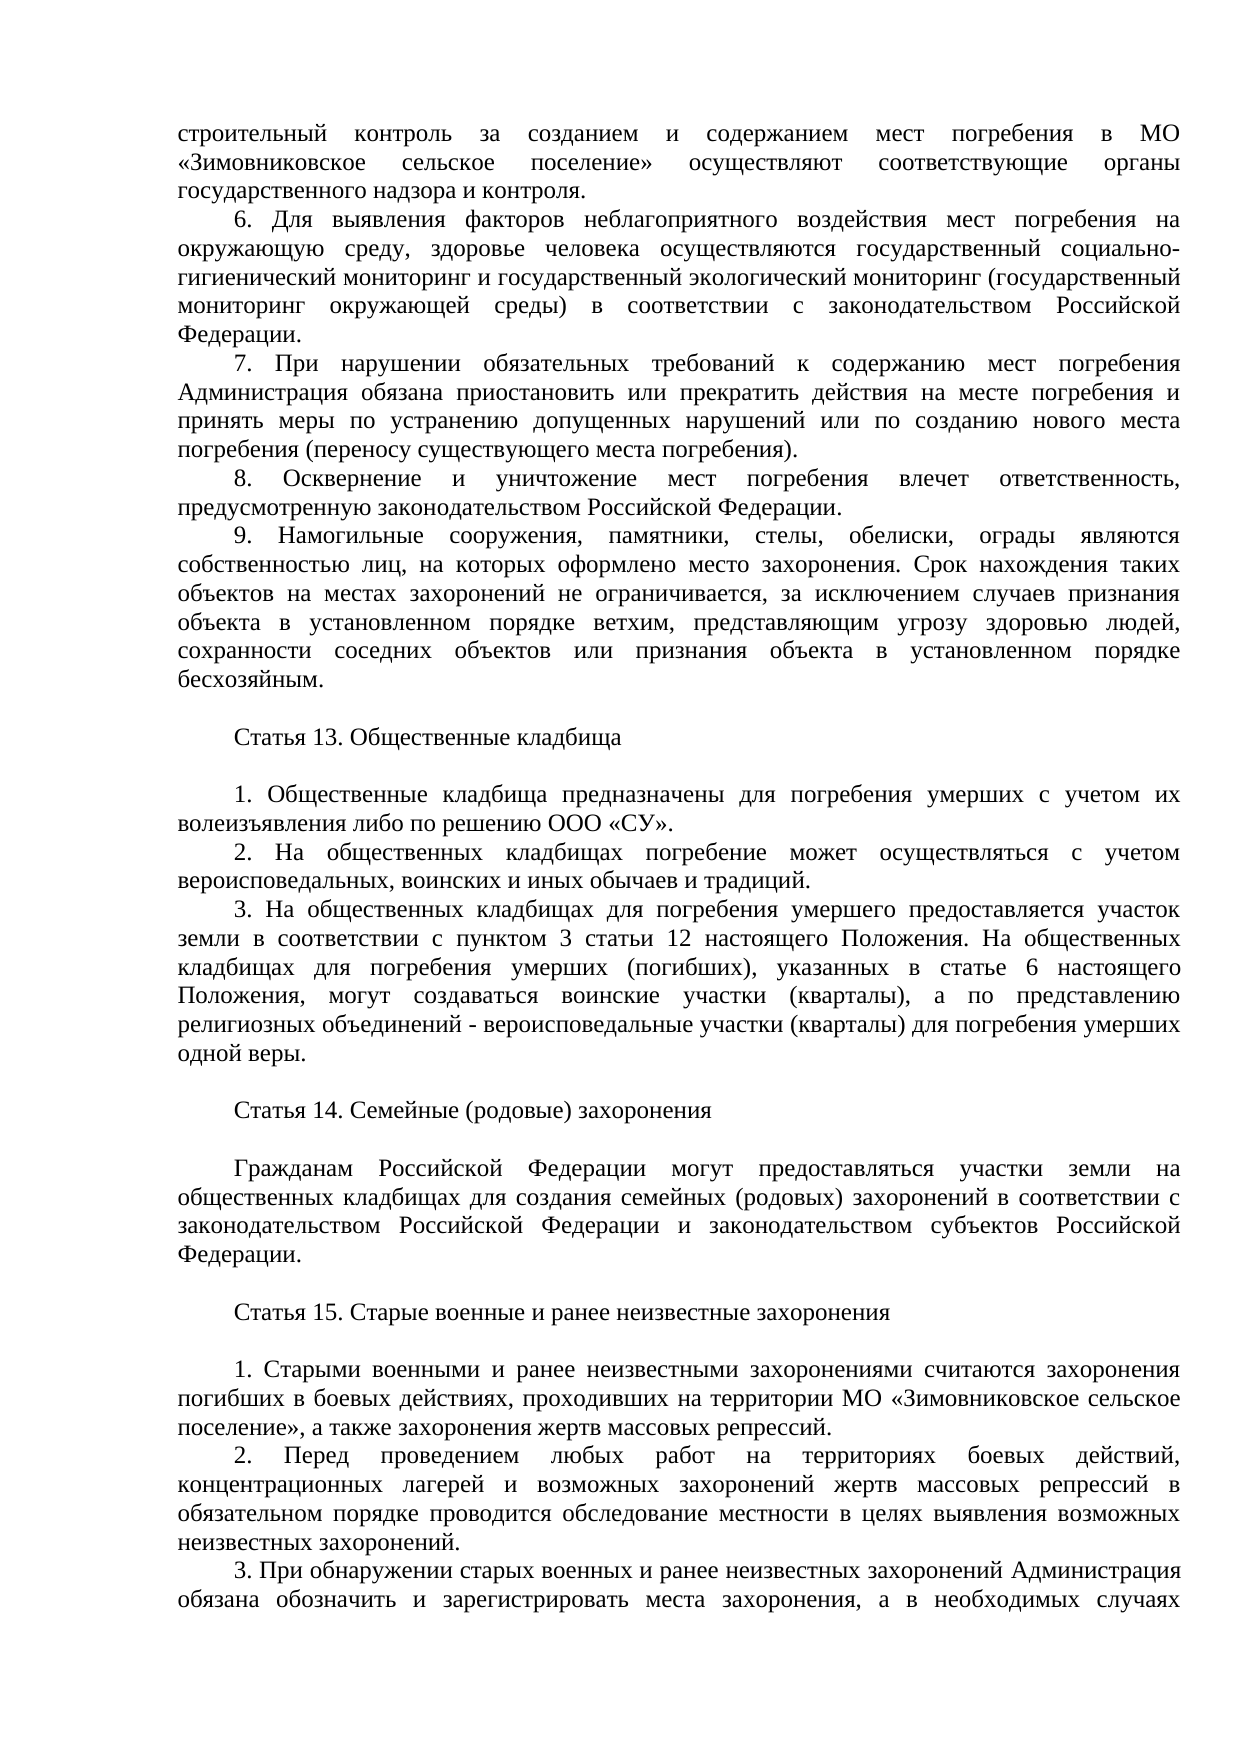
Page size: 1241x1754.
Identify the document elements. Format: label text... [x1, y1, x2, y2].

text 1. Общественные кладбища предназначены для погребения умерших с учетом их волеизъявления либо по решению ООО «СУ». [177, 779, 1181, 837]
title Статья 15. Старые военные и ранее неизвестные захоронения [177, 1297, 1181, 1326]
text 8. Осквернение и уничтожение мест погребения влечет ответственность, предусмотренную законодательством Российской Федерации. [177, 463, 1181, 521]
title Статья 13. Общественные кладбища [177, 722, 1181, 751]
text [177, 118, 1181, 204]
text 7. При нарушении обязательных требований к содержанию мест погребения Администрация обязана приостановить или прекратить действия на месте погребения и принять меры по устранению допущенных нарушений или по созданию нового места погребения (переносу существующего места погребения). [177, 348, 1181, 463]
text 2. Перед проведением любых работ на территориях боевых действий, концентрационных лагерей и возможных захоронений жертв массовых репрессий в обязательном порядке проводится обследование местности в целях выявления возможных неизвестных захоронений. [177, 1441, 1181, 1556]
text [177, 1556, 1181, 1613]
text 6. Для выявления факторов неблагоприятного воздействия мест погребения на окружающую среду, здоровье человека осуществляются государственный социально-гигиенический мониторинг и государственный экологический мониторинг (государственный мониторинг окружающей среды) в соответствии с законодательством Российской Федерации. [177, 204, 1181, 348]
text Гражданам Российской Федерации могут предоставляться участки земли на общественных кладбищах для создания семейных (родовых) захоронений в соответствии с законодательством Российской Федерации и законодательством субъектов Российской Федерации. [177, 1153, 1181, 1268]
text 9. Намогильные сооружения, памятники, стелы, обелиски, ограды являются собственностью лиц, на которых оформлено место захоронения. Срок нахождения таких объектов на местах захоронений не ограничивается, за исключением случаев признания объекта в установленном порядке ветхим, представляющим угрозу здоровью людей, сохранности соседних объектов или признания объекта в установленном порядке бесхозяйным. [177, 521, 1181, 693]
text 2. На общественных кладбищах погребение может осуществляться с учетом вероисповедальных, воинских и иных обычаев и традиций. [177, 837, 1181, 894]
text 1. Старыми военными и ранее неизвестными захоронениями считаются захоронения погибших в боевых действиях, проходивших на территории МО «Зимовниковское сельское поселение», а также захоронения жертв массовых репрессий. [177, 1354, 1181, 1441]
text 3. На общественных кладбищах для погребения умершего предоставляется участок земли в соответствии с пунктом 3 статьи 12 настоящего Положения. На общественных кладбищах для погребения умерших (погибших), указанных в статье 6 настоящего Положения, могут создаваться воинские участки (кварталы), а по представлению религиозных объединений - вероисповедальные участки (кварталы) для погребения умерших одной веры. [177, 894, 1181, 1067]
title Статья 14. Семейные (родовые) захоронения [177, 1096, 1181, 1124]
